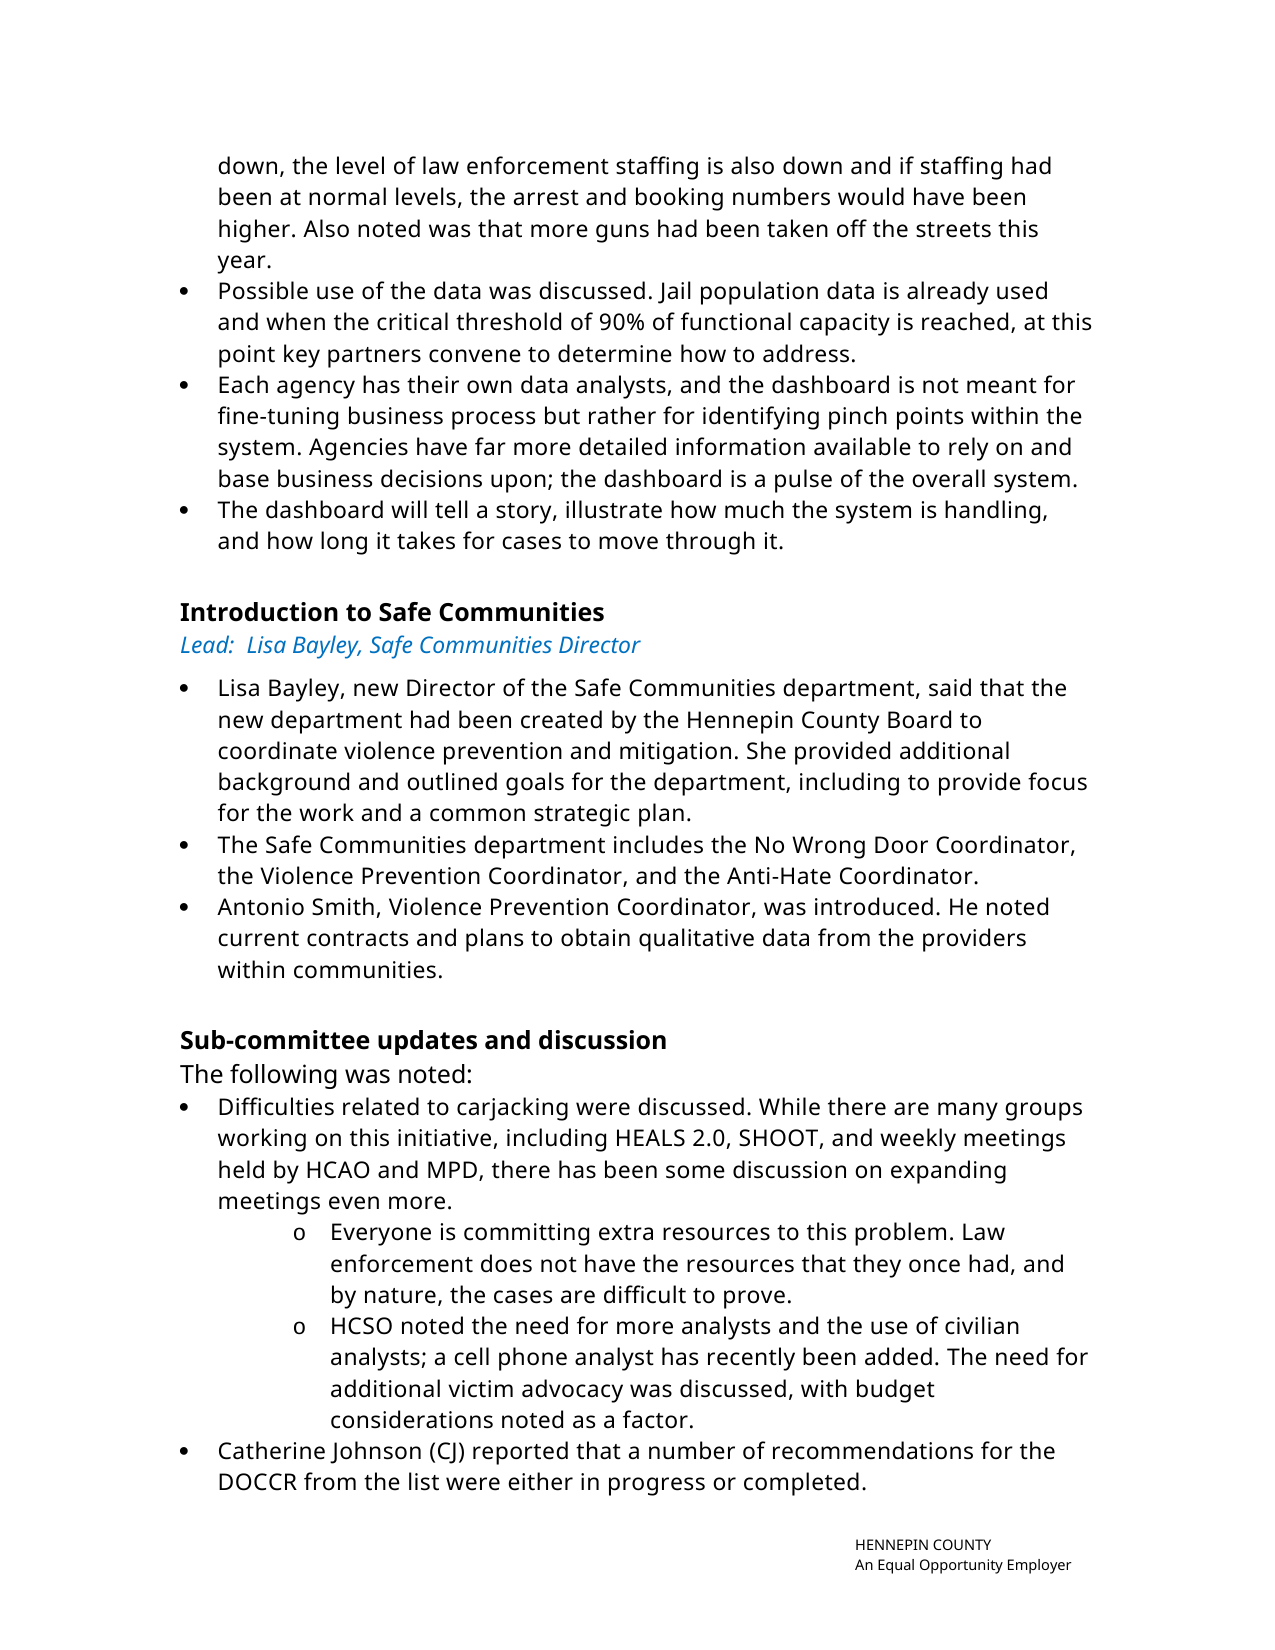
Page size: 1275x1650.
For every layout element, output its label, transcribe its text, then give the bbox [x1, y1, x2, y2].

list The dashboard will tell a story, illustrate how much the system is handling, and how long it takes for cases to move through it. [180, 494, 1095, 556]
list Antonio Smith, Violence Prevention Coordinator, was introduced. He noted current contracts and plans to obtain qualitative data from the providers within communities. [180, 891, 1095, 985]
list The Safe Communities department includes the No Wrong Door Coordinator, the Violence Prevention Coordinator, and the Anti-Hate Coordinator. [180, 828, 1095, 891]
list Catherine Johnson (CJ) reported that a number of recommendations for the DOCCR from the list were either in progress or completed. [180, 1435, 1095, 1498]
list Difficulties related to carjacking were discussed. While there are many groups working on this initiative, including HEALS 2.0, SHOOT, and weekly meetings held by HCAO and MPD, there has been some discussion on expanding meetings even more. [180, 1091, 1095, 1216]
list Possible use of the data was discussed. Jail population data is already used and when the critical threshold of 90% of functional capacity is reached, at this point key partners convene to determine how to address. [180, 275, 1095, 369]
text Introduction to Safe Communities [180, 594, 1095, 628]
list Everyone is committing extra resources to this problem. Law enforcement does not have the resources that they once had, and by nature, the cases are difficult to prove. [292, 1216, 1095, 1310]
text The following was noted: [180, 1057, 1095, 1091]
list Lisa Bayley, new Director of the Safe Communities department, said that the new department had been created by the Hennepin County Board to coordinate violence prevention and mitigation. She provided additional background and outlined goals for the department, including to provide focus for the work and a common strategic plan. [180, 672, 1095, 828]
list Each agency has their own data analysts, and the dashboard is not meant for fine-tuning business process but rather for identifying pinch points within the system. Agencies have far more detailed information available to rely on and base business decisions upon; the dashboard is a pulse of the overall system. [180, 369, 1095, 494]
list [180, 150, 1095, 275]
list HCSO noted the need for more analysts and the use of civilian analysts; a cell phone analyst has recently been added. The need for additional victim advocacy was discussed, with budget considerations noted as a factor. [292, 1310, 1095, 1435]
text Lead: Lisa Bayley, Safe Communities Director [180, 628, 1095, 660]
text Sub-committee updates and discussion [180, 1023, 1095, 1057]
